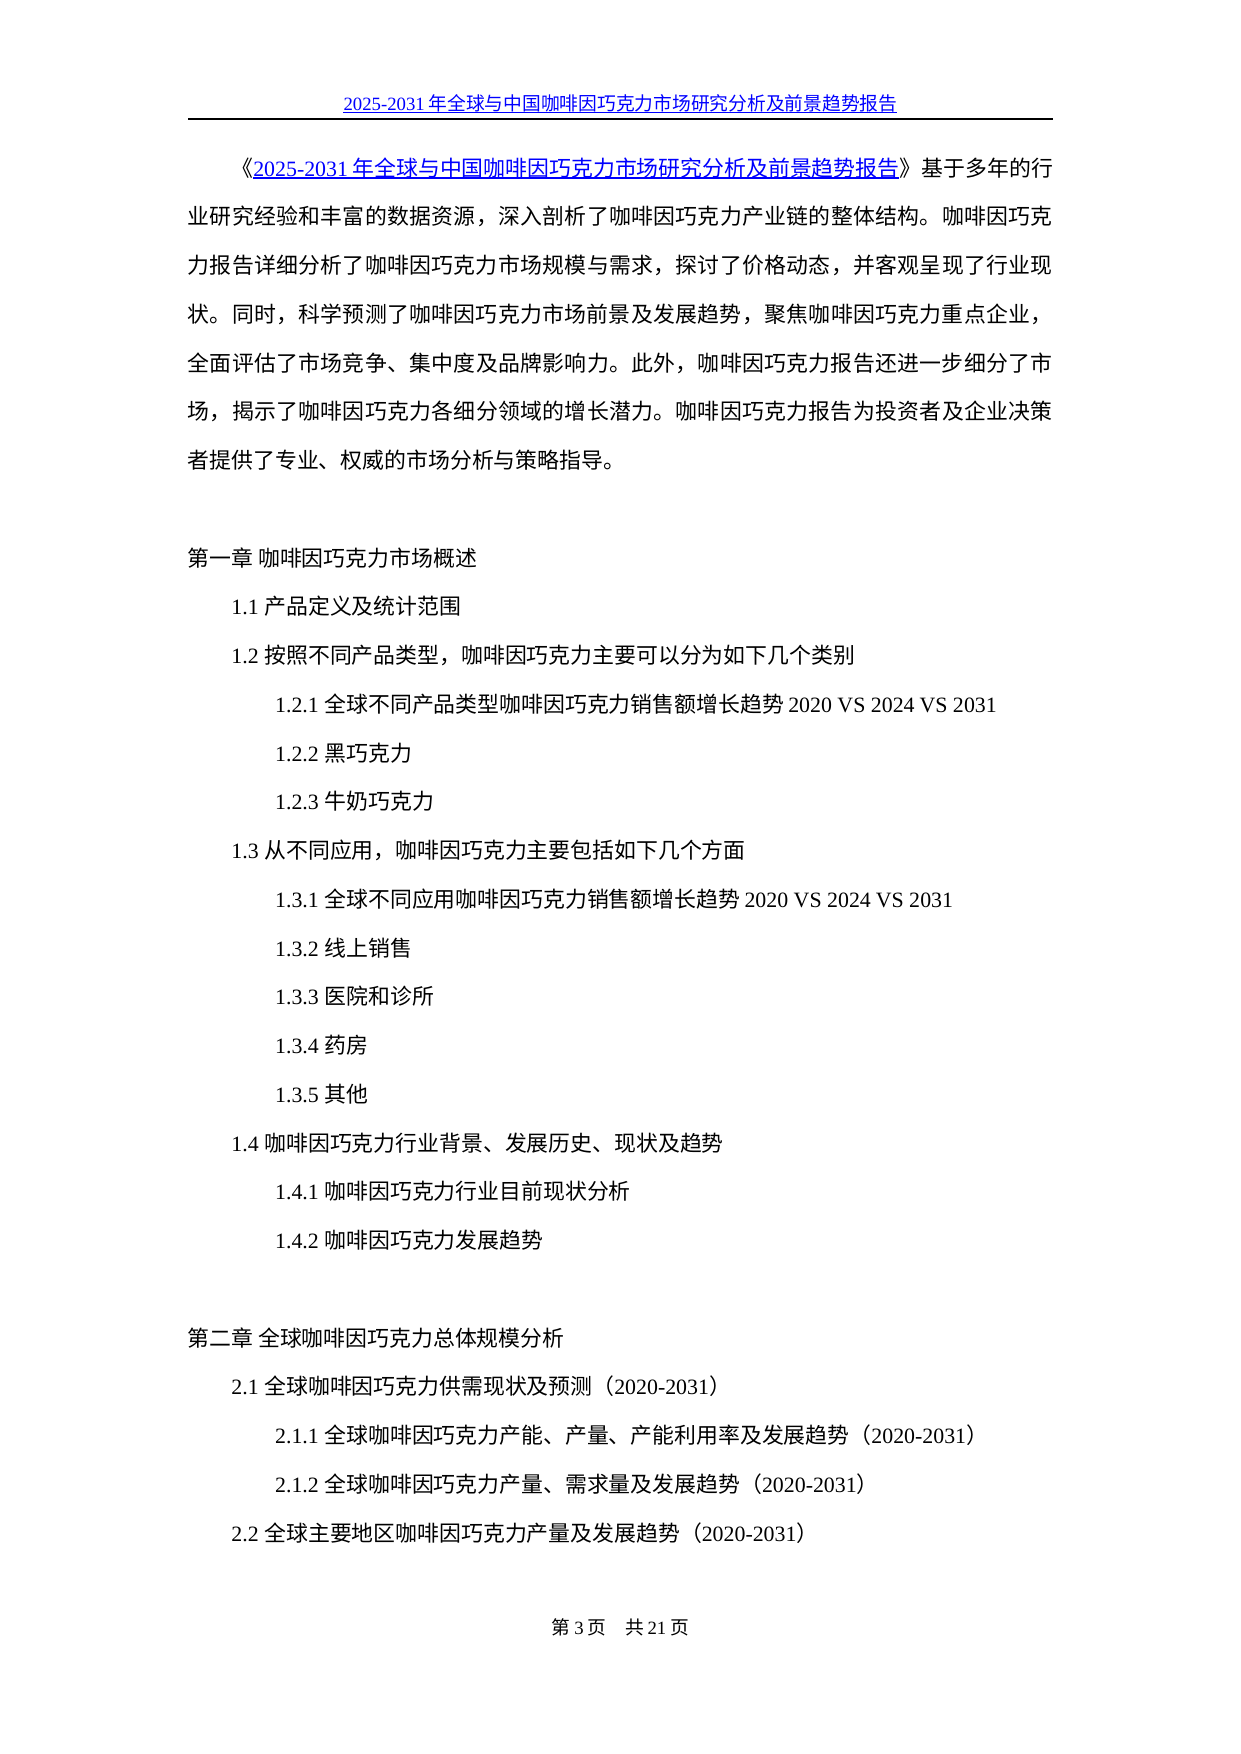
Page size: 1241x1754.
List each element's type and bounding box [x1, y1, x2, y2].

text [187, 150, 1053, 1548]
